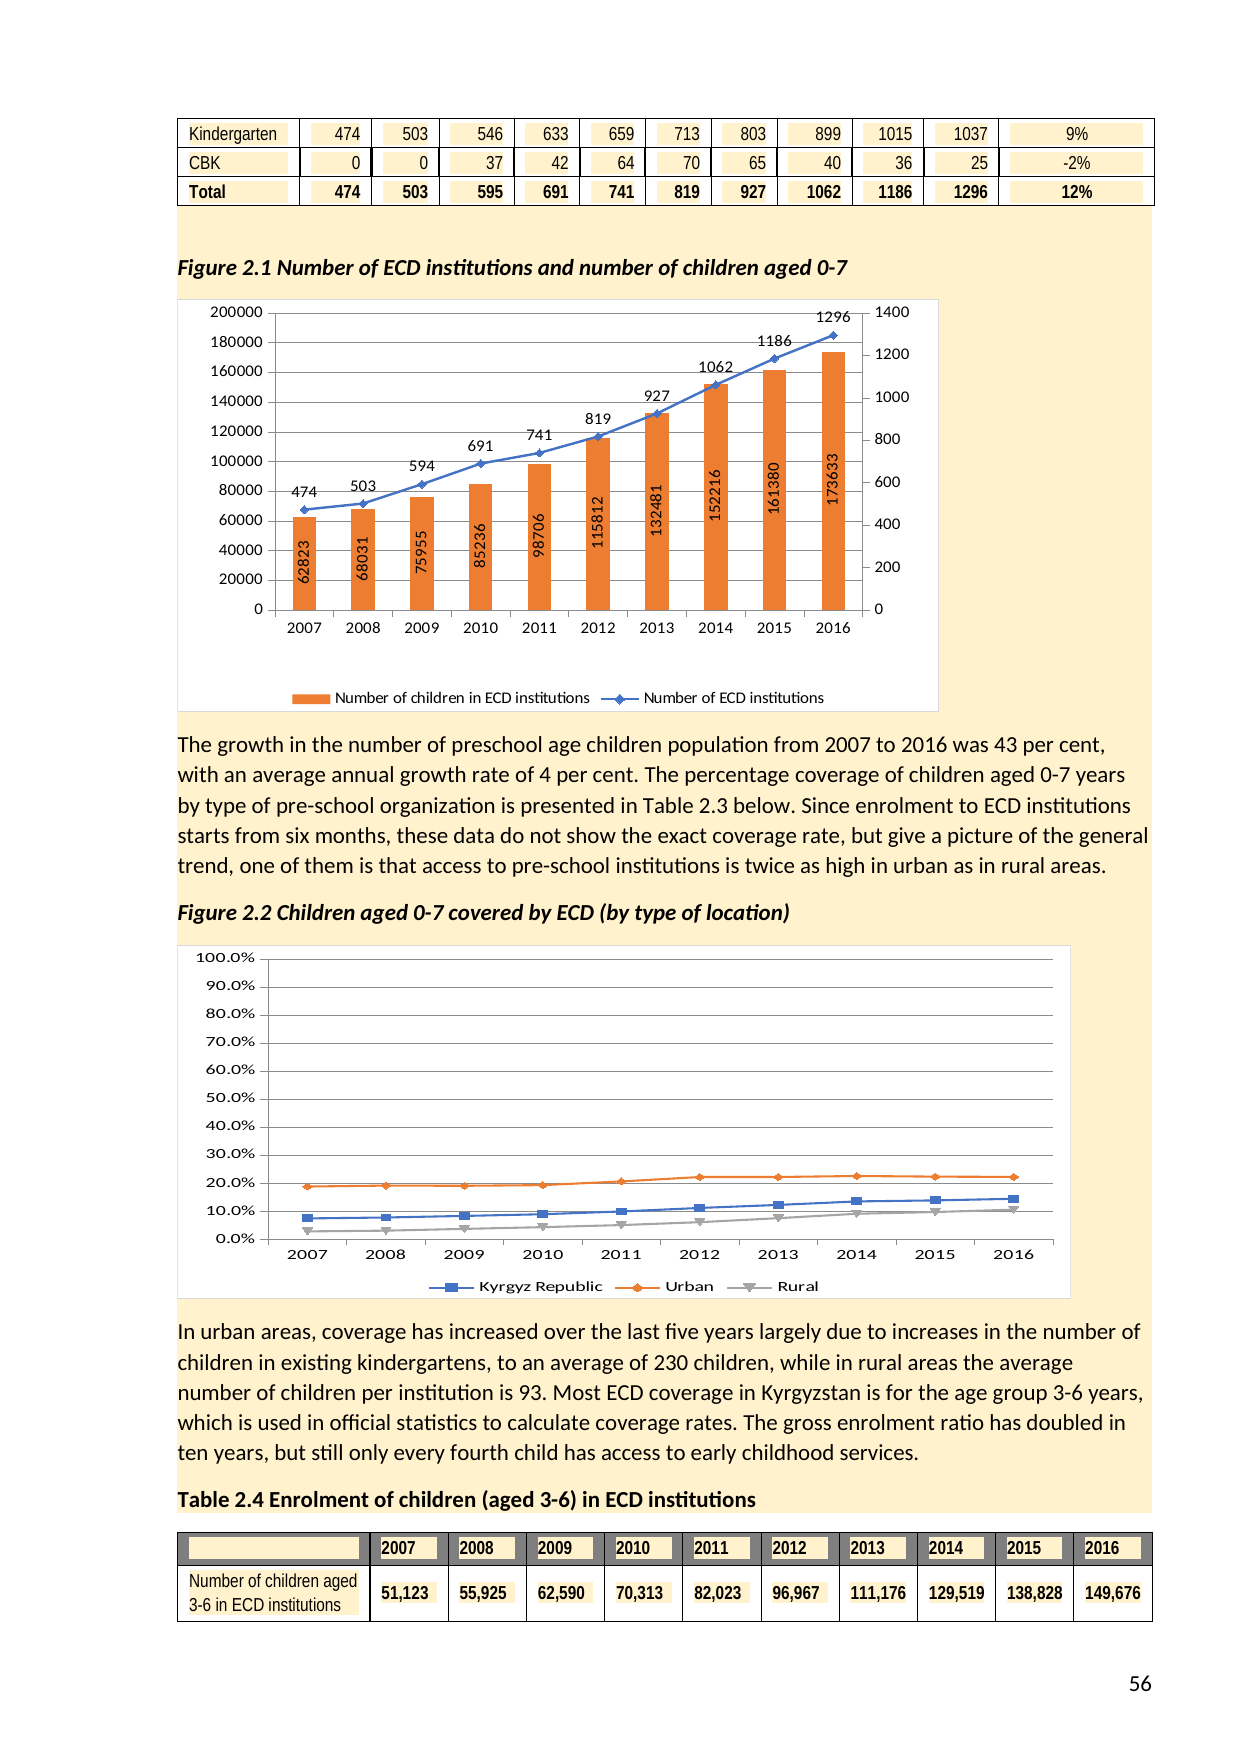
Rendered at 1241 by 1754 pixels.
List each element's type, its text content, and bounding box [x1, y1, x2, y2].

table_cell 0 [373, 148, 438, 176]
table_cell 70 [646, 148, 710, 176]
table_cell 42 [515, 148, 579, 176]
table_cell 474 [300, 177, 371, 205]
text The growth in the number of preschool age children population from 2007 to 2016 was 43 per cent, with an average annual growth rate of 4 per cent. The percentage coverage of children aged 0-7 years by type of pre-school organization is presented in Table 2.3 below. Since enrolment to ECD institutions starts from six months, these data do not show the exact coverage rate, but give a picture of the general trend, one of them is that access to pre-school institutions is twice as high in urban as in rural areas. [177, 730, 1152, 879]
table_cell 55,925 [449, 1566, 526, 1621]
table_header 2015 [996, 1533, 1073, 1565]
table_cell 713 [646, 119, 711, 147]
table_cell 138,828 [996, 1566, 1073, 1621]
table_header 2010 [605, 1533, 682, 1565]
table_cell 40 [778, 148, 851, 176]
table_cell 111,176 [840, 1566, 917, 1621]
table_cell 12% [999, 177, 1154, 205]
table_header 2007 [371, 1533, 448, 1565]
table_cell 899 [778, 119, 852, 147]
table_cell 503 [372, 119, 439, 147]
table_header 2014 [918, 1533, 995, 1565]
table_cell 546 [440, 119, 514, 147]
table_cell 9% [999, 119, 1154, 147]
table_cell Number of children aged 3-6 in ECD institutions [178, 1566, 369, 1621]
table_cell 474 [300, 119, 371, 147]
table_cell Total [178, 177, 299, 205]
text In urban areas, coverage has increased over the last five years largely due to increases in the number of children in existing kindergartens, to an average of 230 children, while in rural areas the average number of children per institution is 93. Most ECD coverage in Kyrgyzstan is for the age group 3-6 years, which is used in official statistics to calculate coverage rates. The gross enrolment ratio has doubled in ten years, but still only every fourth child has access to early childhood services. [177, 1317, 1152, 1466]
table_cell 633 [515, 119, 579, 147]
table_header 2012 [762, 1533, 839, 1565]
table_cell 51,123 [371, 1566, 448, 1621]
table_header 2008 [449, 1533, 526, 1565]
table_cell 129,519 [918, 1566, 995, 1621]
title Figure 2.2 Children aged 0-7 covered by ECD (by type of location) [177, 898, 1152, 926]
table_cell 691 [515, 177, 579, 205]
table_cell CBK [178, 148, 299, 176]
table_cell 1062 [778, 177, 852, 205]
table_cell 595 [440, 177, 514, 205]
table_cell 82,023 [683, 1566, 761, 1621]
table_cell 803 [712, 119, 777, 147]
table_header 2016 [1074, 1533, 1152, 1565]
table_header 2013 [840, 1533, 917, 1565]
table_cell 1015 [853, 119, 923, 147]
table_cell 25 [925, 148, 998, 176]
table_header [178, 1533, 369, 1565]
table_cell 0 [301, 148, 370, 176]
table_header 2009 [527, 1533, 604, 1565]
table_cell 149,676 [1074, 1566, 1152, 1621]
table_header 2011 [683, 1533, 761, 1565]
table_cell 659 [580, 119, 645, 147]
title Figure 2.1 Number of ECD institutions and number of children aged 0-7 [177, 253, 1152, 281]
table_cell 37 [440, 148, 513, 176]
table_cell 927 [712, 177, 777, 205]
table_cell 1037 [924, 119, 998, 147]
table_cell 65 [712, 148, 776, 176]
table_cell 96,967 [762, 1566, 839, 1621]
table_cell 70,313 [605, 1566, 682, 1621]
table_cell 503 [372, 177, 439, 205]
table_cell 1296 [924, 177, 998, 205]
table_cell -2% [1000, 148, 1154, 176]
table_cell 64 [581, 148, 644, 176]
table_cell Kindergarten [178, 119, 299, 147]
table_cell 819 [646, 177, 711, 205]
table_cell 62,590 [527, 1566, 604, 1621]
table_cell 36 [853, 148, 923, 176]
table_cell 1186 [853, 177, 923, 205]
title Table 2.4 Enrolment of children (aged 3-6) in ECD institutions [177, 1485, 1152, 1513]
table_cell 741 [580, 177, 645, 205]
